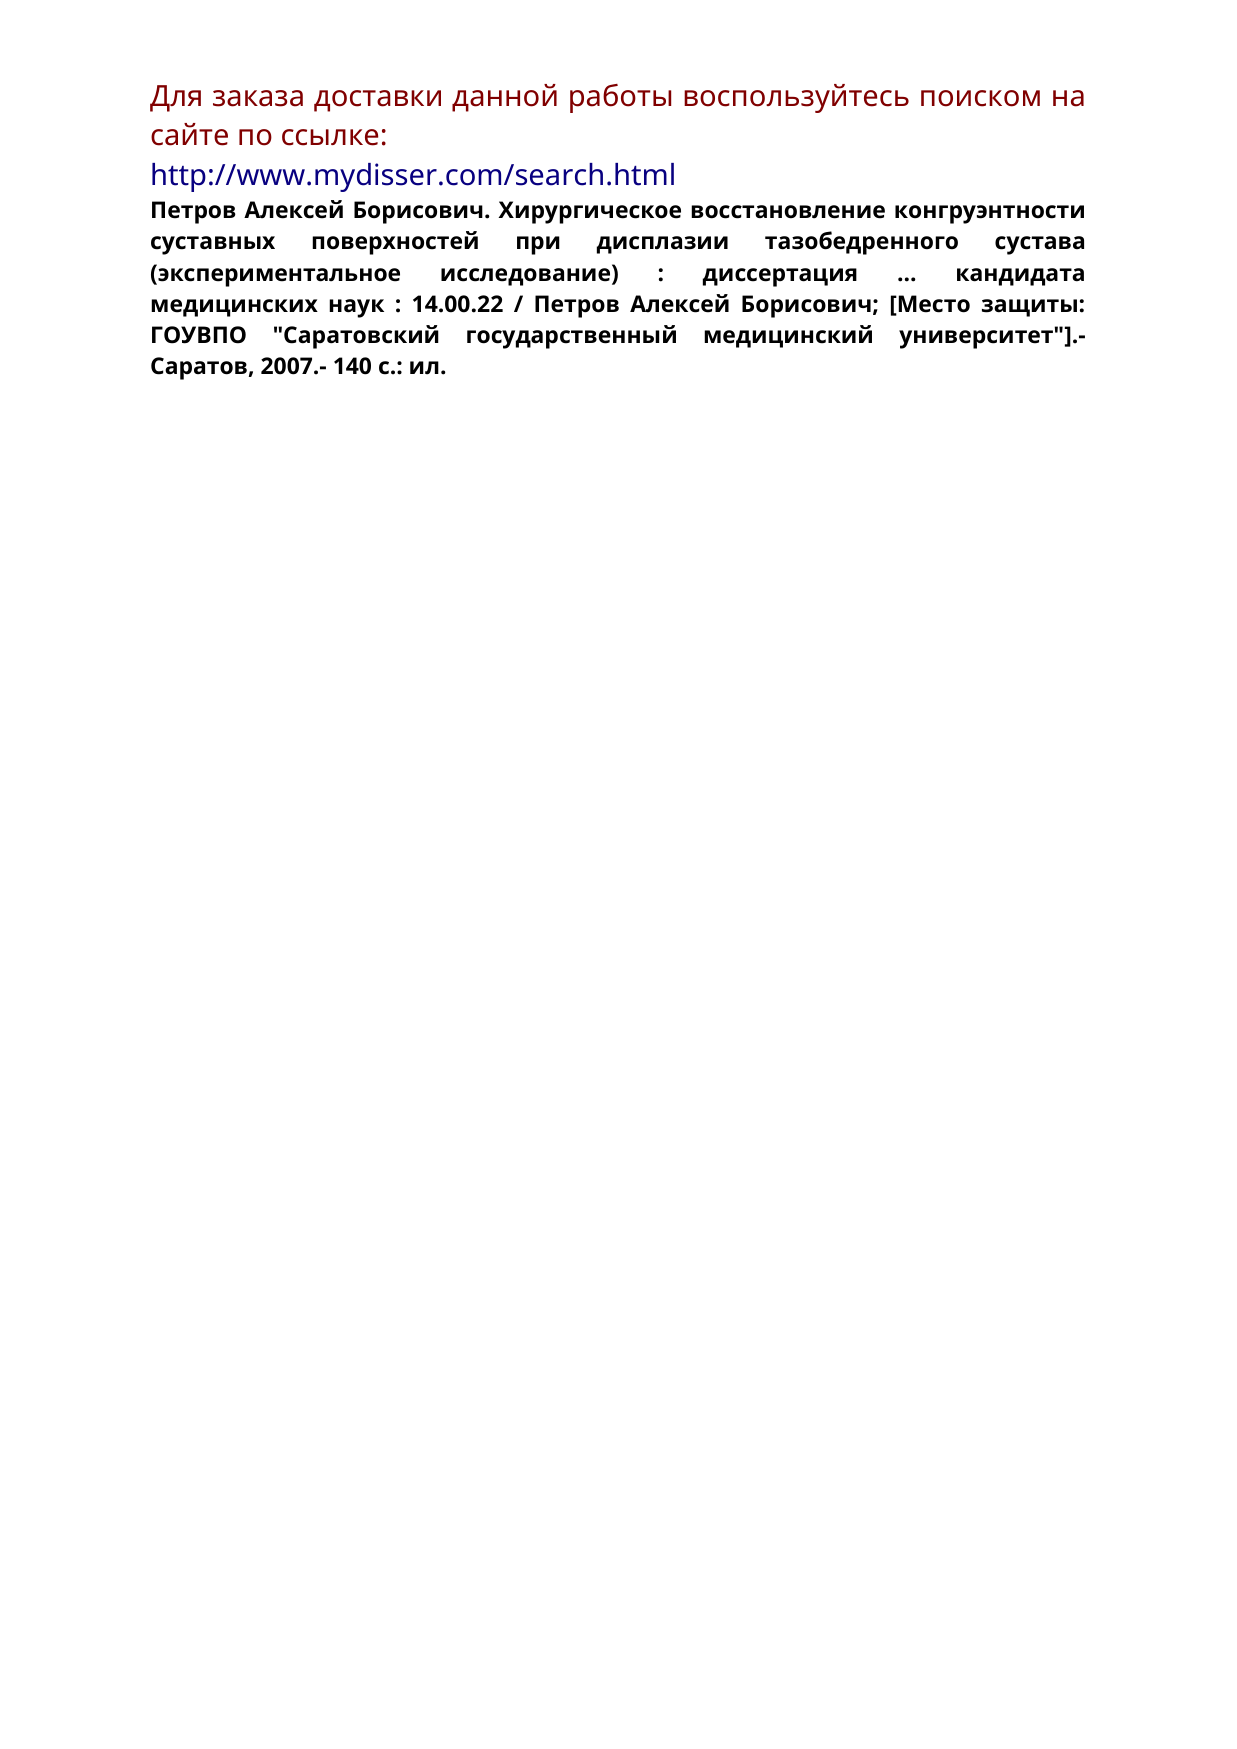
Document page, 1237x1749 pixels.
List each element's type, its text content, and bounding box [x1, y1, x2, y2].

text Петров Алексей Борисович. Хирургическое восстановление конгруэнтности суставных поверхностей при дисплазии тазобедренного сустава (экспериментальное исследование) : диссертация ... кандидата медицинских наук : 14.00.22 / Петров Алексей Борисович; [Место защиты: ГОУВПО "Саратовский государственный медицинский университет"].- Саратов, 2007.- 140 с.: ил. [150, 194, 1086, 382]
